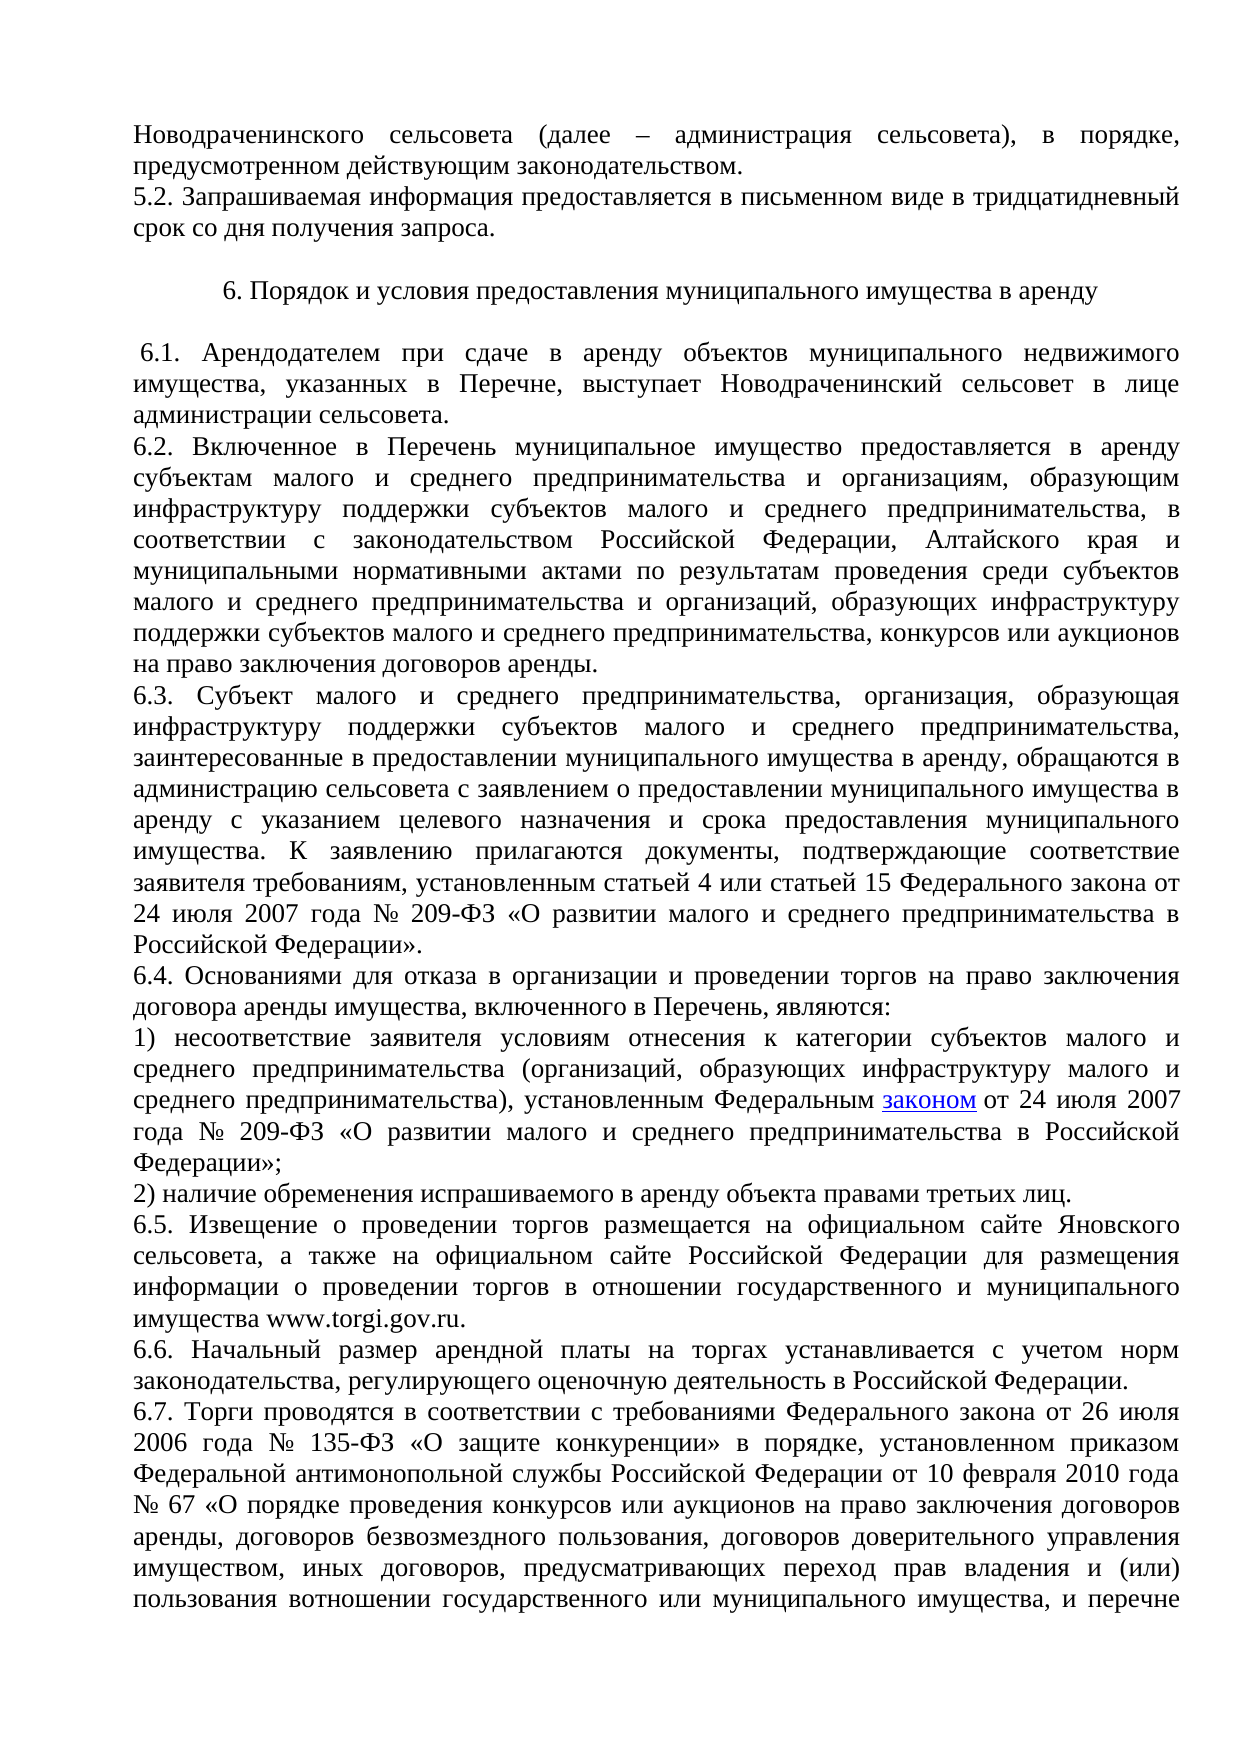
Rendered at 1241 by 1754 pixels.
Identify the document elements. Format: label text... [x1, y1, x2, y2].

text 6.3. Субъект малого и среднего предпринимательства, организация, образующая инфраструктуру поддержки субъектов малого и среднего предпринимательства, заинтересованные в предоставлении муниципального имущества в аренду, обращаются в администрацию сельсовета с заявлением о предоставлении муниципального имущества в аренду с указанием целевого назначения и срока предоставления муниципального имущества. К заявлению прилагаются документы, подтверждающие соответствие заявителя требованиям, установленным статьей 4 или статьей 15 Федерального закона от 24 июля 2007 года № 209-ФЗ «О развитии малого и среднего предпринимательства в Российской Федерации». [133, 679, 1181, 959]
text 6.5. Извещение о проведении торгов размещается на официальном сайте Яновского сельсовета, а также на официальном сайте Российской Федерации для размещения информации о проведении торгов в отношении государственного и муниципального имущества www.torgi.gov.ru. [133, 1208, 1181, 1333]
text 1) несоответствие заявителя условиям отнесения к категории субъектов малого и среднего предпринимательства (организаций, образующих инфраструктуру малого и среднего предпринимательства), установленным Федеральным законом от 24 июля 2007 года № 209-ФЗ «О развитии малого и среднего предпринимательства в Российской Федерации»; [133, 1021, 1181, 1177]
text 6.2. Включенное в Перечень муниципальное имущество предоставляется в аренду субъектам малого и среднего предпринимательства и организациям, образующим инфраструктуру поддержки субъектов малого и среднего предпринимательства, в соответствии с законодательством Российской Федерации, Алтайского края и муниципальными нормативными актами по результатам проведения среди субъектов малого и среднего предпринимательства и организаций, образующих инфраструктуру поддержки субъектов малого и среднего предпринимательства, конкурсов или аукционов на право заключения договоров аренды. [133, 429, 1181, 679]
text 6.4. Основаниями для отказа в организации и проведении торгов на право заключения договора аренды имущества, включенного в Перечень, являются: [133, 959, 1181, 1021]
text 6.1. Арендодателем при сдаче в аренду объектов муниципального недвижимого имущества, указанных в Перечне, выступает Новодраченинский сельсовет в лице администрации сельсовета. [133, 336, 1181, 429]
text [133, 1395, 1181, 1613]
text 2) наличие обременения испрашиваемого в аренду объекта правами третьих лиц. [133, 1177, 1181, 1208]
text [133, 118, 1181, 180]
text 5.2. Запрашиваемая информация предоставляется в письменном виде в тридцатидневный срок со дня получения запроса. [133, 180, 1181, 243]
text 6. Порядок и условия предоставления муниципального имущества в аренду [133, 274, 1181, 305]
text 6.6. Начальный размер арендной платы на торгах устанавливается с учетом норм законодательства, регулирующего оценочную деятельность в Российской Федерации. [133, 1333, 1181, 1395]
